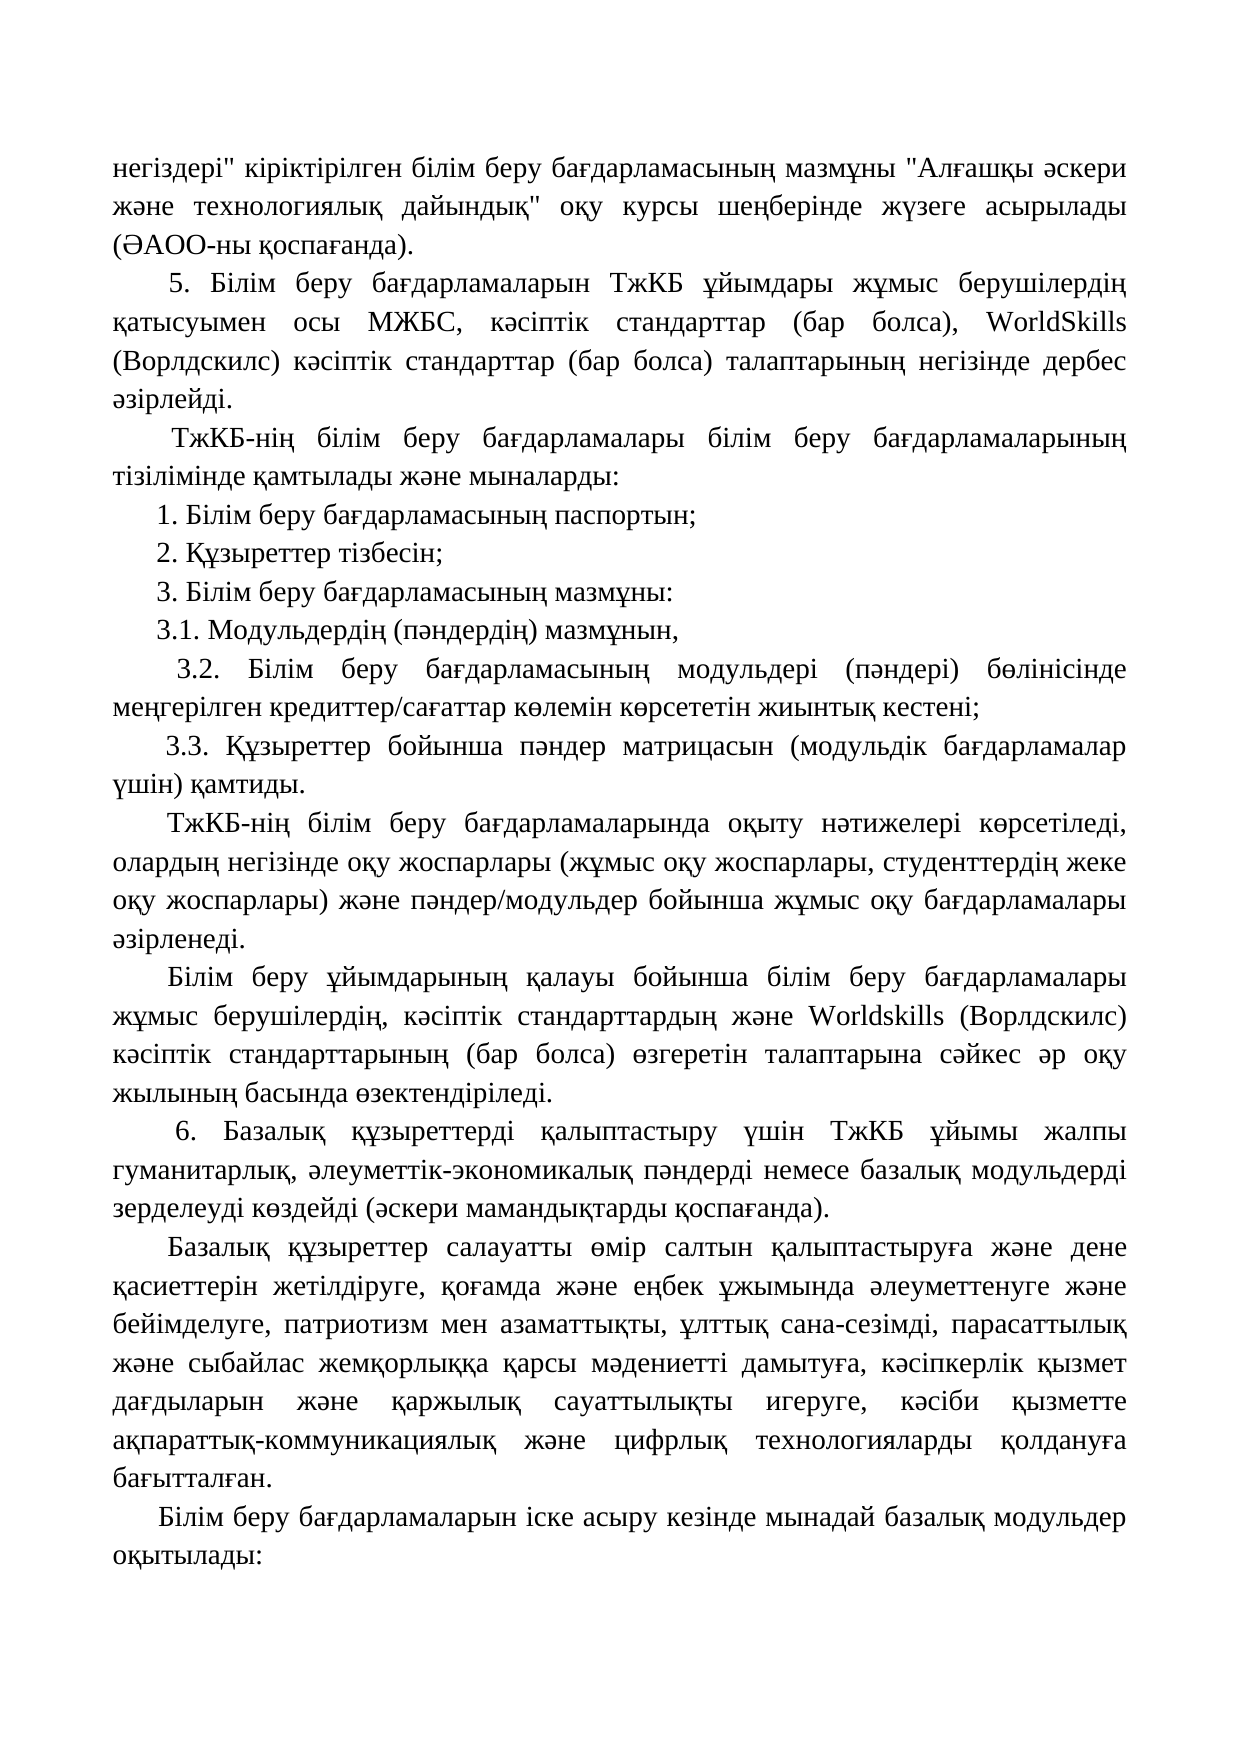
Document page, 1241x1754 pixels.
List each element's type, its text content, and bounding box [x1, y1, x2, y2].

text Білім беру бағдарламаларын іске асыру кезінде мынадай базалық модульдер оқытылады: [112, 1499, 1128, 1571]
text 1. Білім беру бағдарламасының паспортын; [112, 497, 1128, 530]
text 3. Білім беру бағдарламасының мазмұны: [112, 574, 1128, 607]
text 3.2. Білім беру бағдарламасының модульдері (пәндері) бөлінісінде меңгерілген кредиттер/сағаттар көлемін көрсететін жиынтық кестені; [112, 651, 1128, 723]
text 3.3. Құзыреттер бойынша пәндер матрицасын (модульдік бағдарламалар үшін) қамтиды. [112, 728, 1128, 800]
text Білім беру ұйымдарының қалауы бойынша білім беру бағдарламалары жұмыс берушілердің, кәсіптік стандарттардың және Worldskills (Ворлдскилс) кәсіптік стандарттарының (бар болса) өзгеретін талаптарына сәйкес әр оқу жылының басында өзектендіріледі. [112, 959, 1128, 1108]
text 6. Базалық құзыреттерді қалыптастыру үшін ТжКБ ұйымы жалпы гуманитарлық, әлеуметтік-экономикалық пәндерді немесе базалық модульдерді зерделеуді көздейді (әскери мамандықтарды қоспағанда). [112, 1113, 1128, 1224]
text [112, 150, 1128, 261]
text ТжКБ-нің білім беру бағдарламаларында оқыту нәтижелері көрсетіледі, олардың негізінде оқу жоспарлары (жұмыс оқу жоспарлары, студенттердің жеке оқу жоспарлары) және пәндер/модульдер бойынша жұмыс оқу бағдарламалары әзірленеді. [112, 805, 1128, 954]
text 2. Құзыреттер тізбесін; [112, 535, 1128, 569]
text ТжКБ-нің білім беру бағдарламалары білім беру бағдарламаларының тізілімінде қамтылады және мыналарды: [112, 420, 1128, 492]
text 3.1. Модульдердің (пәндердің) мазмұнын, [112, 612, 1128, 646]
text 5. Білім беру бағдарламаларын ТжКБ ұйымдары жұмыс берушілердің қатысуымен осы МЖБС, кәсіптік стандарттар (бар болса), WorldSkills (Ворлдскилс) кәсіптік стандарттар (бар болса) талаптарының негізінде дербес әзірлейді. [112, 266, 1128, 415]
text Базалық құзыреттер салауатты өмір салтын қалыптастыруға және дене қасиеттерін жетілдіруге, қоғамда және еңбек ұжымында әлеуметтенуге және бейімделуге, патриотизм мен азаматтықты, ұлттық сана-сезімді, парасаттылық және сыбайлас жемқорлыққа қарсы мәдениетті дамытуға, кәсіпкерлік қызмет дағдыларын және қаржылық сауаттылықты игеруге, кәсіби қызметте ақпараттық-коммуникациялық және цифрлық технологияларды қолдануға бағытталған. [112, 1229, 1128, 1494]
